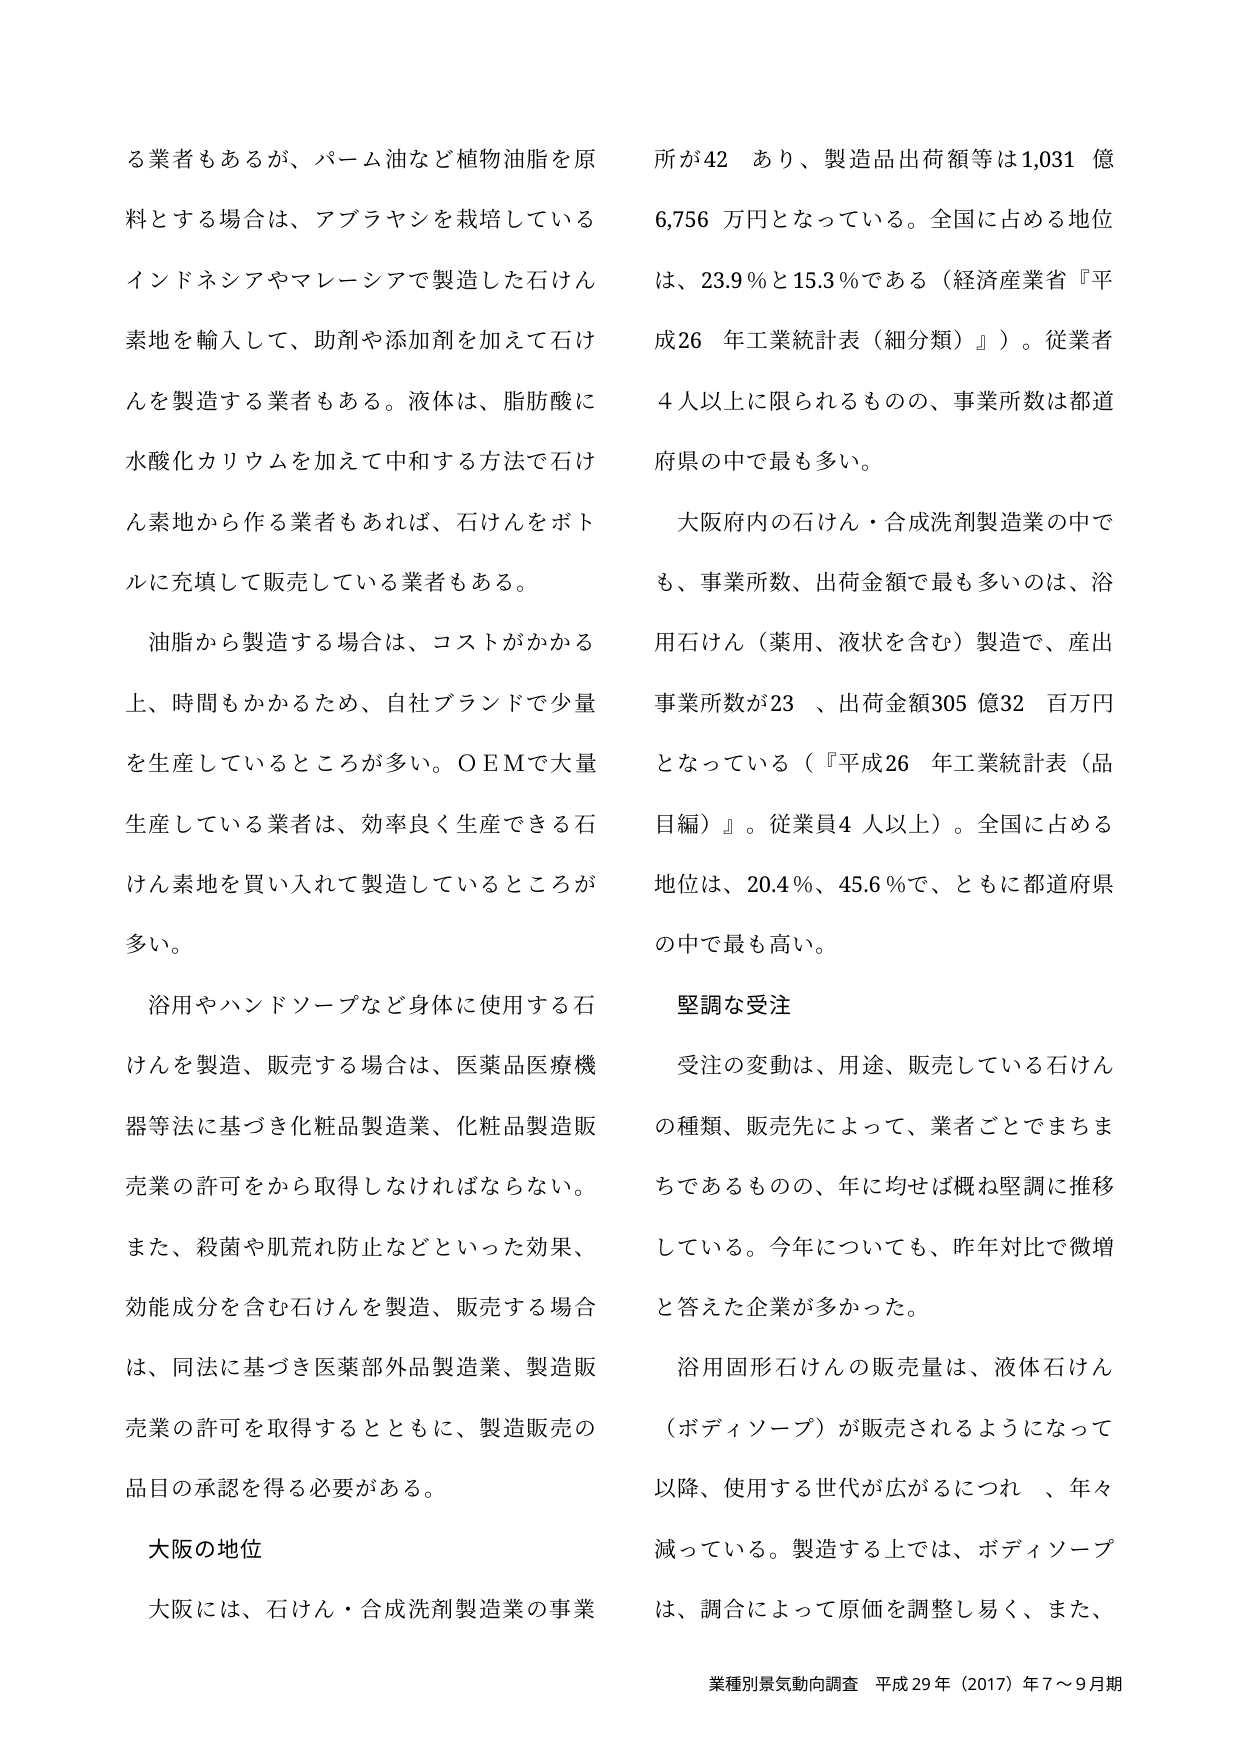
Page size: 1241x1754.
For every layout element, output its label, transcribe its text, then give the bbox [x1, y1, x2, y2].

text 大阪府内の石けん・合成洗剤製造業の中でも、事業所数、出荷金額で最も多いのは、浴用石けん（薬用、液状を含む）製造で、産出事業所数が23、出荷金額305億32百万円となっている（『平成26年工業統計表（品目編）』。従業員4人以上）。全国に占める地位は、20.4％、45.6％で、ともに都道府県の中で最も高い。 [642, 490, 1115, 974]
text 浴用やハンドソープなど身体に使用する石けんを製造、販売する場合は、医薬品医療機器等法に基づき化粧品製造業、化粧品製造販売業の許可をから取得しなければならない。また、殺菌や肌荒れ防止などといった効果、効能成分を含む石けんを製造、販売する場合は、同法に基づき医薬部外品製造業、製造販売業の許可を取得するとともに、製造販売の品目の承認を得る必要がある。 [125, 974, 598, 1517]
text 大阪には、石けん・合成洗剤製造業の事業所が42あり、製造品出荷額等は1,031億6,756万円となっている。全国に占める地位は、23.9％と15.3％である（経済産業省『平成26年工業統計表（細分類）』）。従業者４人以上に限られるものの、事業所数は都道府県の中で最も多い。 [125, 1578, 598, 1638]
text 大阪の地位 [125, 1517, 598, 1578]
text 堅調な受注 [642, 974, 1115, 1034]
text 受注の変動は、用途、販売している石けんの種類、販売先によって、業者ごとでまちまちであるものの、年に均せば概ね堅調に推移している。今年についても、昨年対比で微増と答えた企業が多かった。 [642, 1034, 1115, 1336]
text 油脂から製造する場合は、コストがかかる上、時間もかかるため、自社ブランドで少量を生産しているところが多い。ＯＥＭで大量生産している業者は、効率良く生産できる石けん素地を買い入れて製造しているところが多い。 [125, 611, 598, 974]
text 大阪には、石けん・合成洗剤製造業の事業所が42あり、製造品出荷額等は1,031億6,756万円となっている。全国に占める地位は、23.9％と15.3％である（経済産業省『平成26年工業統計表（細分類）』）。従業者４人以上に限られるものの、事業所数は都道府県の中で最も多い。 [642, 128, 1115, 490]
